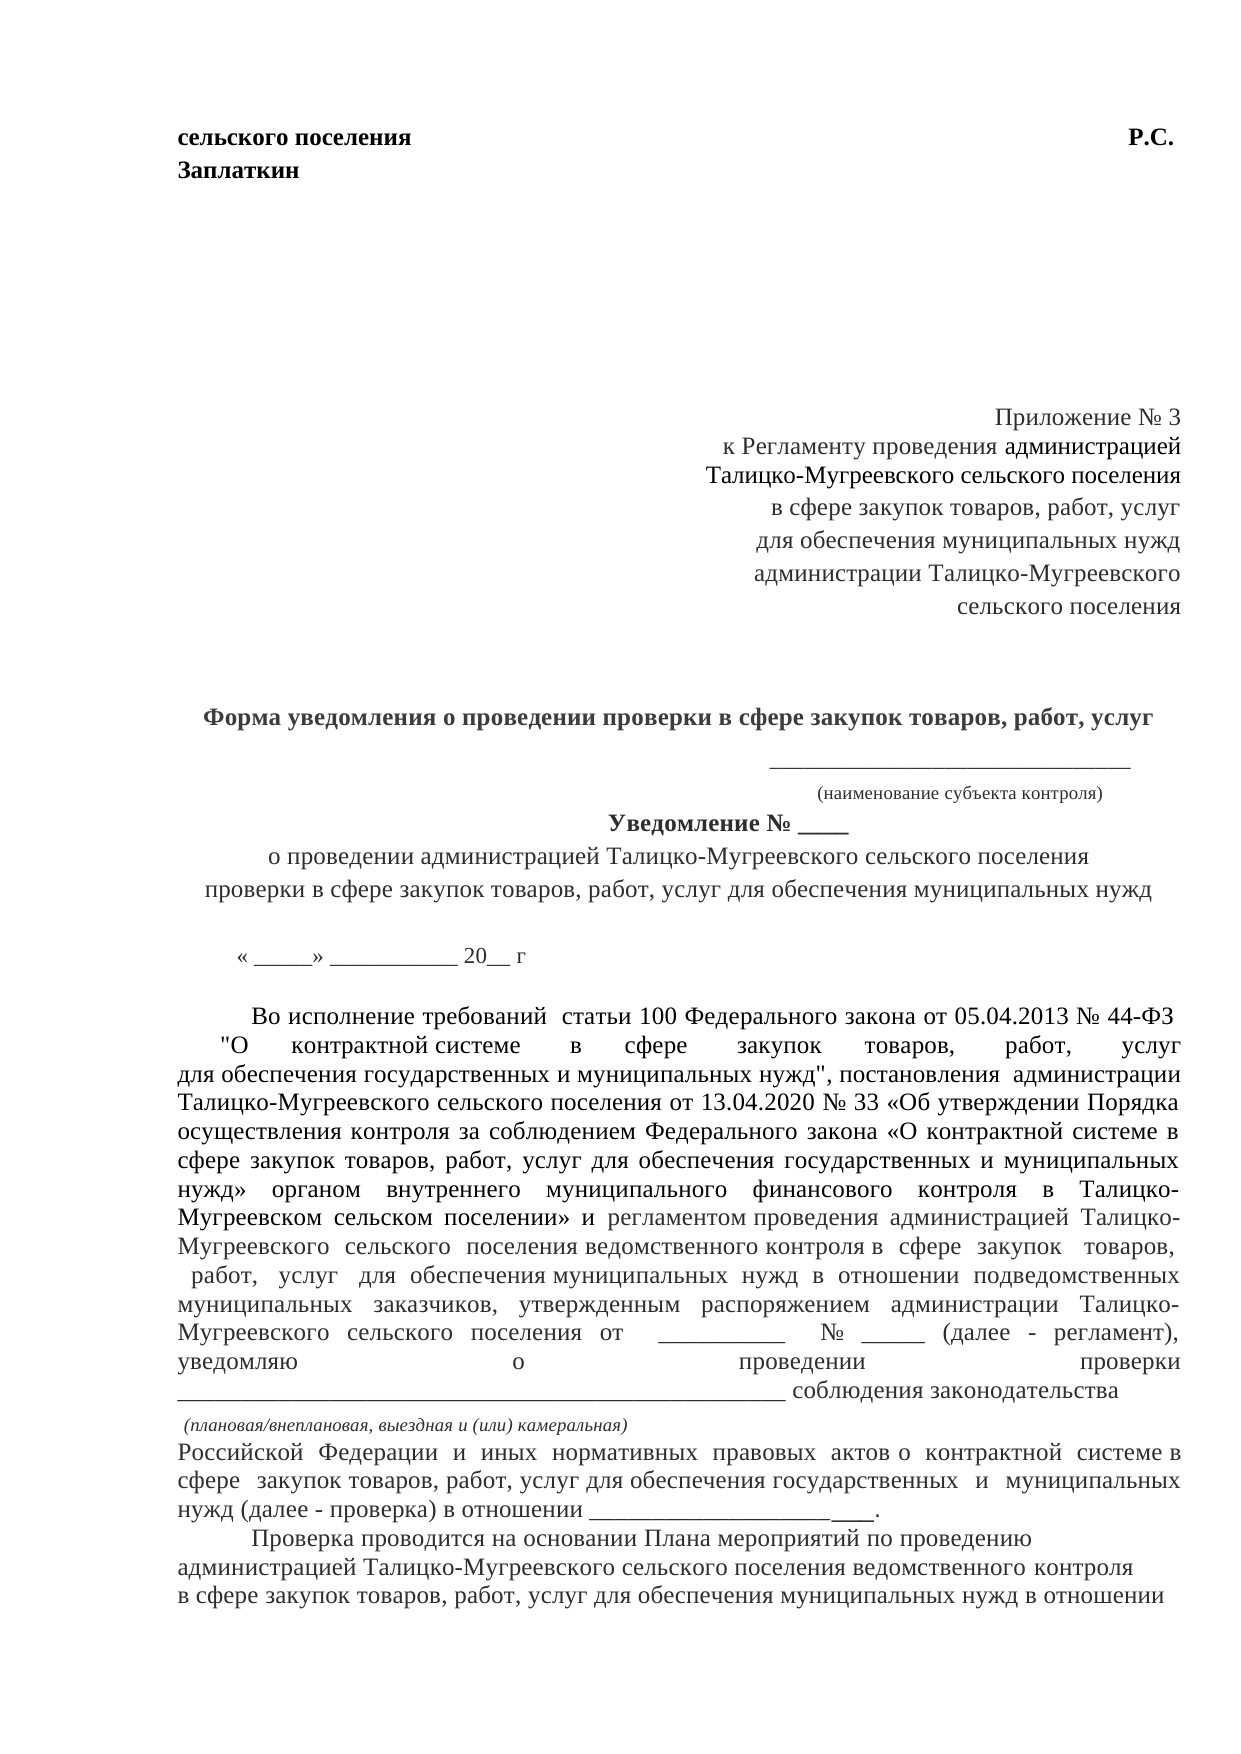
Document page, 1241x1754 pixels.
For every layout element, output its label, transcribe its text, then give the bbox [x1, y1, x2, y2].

text Талицко-Мугреевского сельского поселения [177, 460, 1181, 488]
text сельского поселения Р.С. Заплаткин [177, 118, 1181, 217]
text Форма уведомления о проведении проверки в сфере закупок товаров, работ, услуг [177, 701, 1181, 731]
text Во исполнение требований статьи 100 Федерального закона от 05.04.2013 № 44-ФЗ "О контрактной системе в сфере закупок товаров, работ, услуг для обеспечения государственных и муниципальных нужд", постановления администрации Талицко-Мугреевского сельского поселения от 13.04.2020 № 33 «Об утверждении Порядка осуществления контроля за соблюдением Федерального закона «О контрактной системе в сфере закупок товаров, работ, услуг для обеспечения государственных и муниципальных нужд» органом внутреннего муниципального финансового контроля в Талицко-Мугреевском сельском поселении» и регламентом проведения администрацией Талицко-Мугреевского сельского поселения ведомственного контроля в сфере закупок товаров, работ, услуг для обеспечения муниципальных нужд в отношении подведомственных муниципальных заказчиков, утвержденным распоряжением администрации Талицко-Мугреевского сельского поселения от __________ № _____ (далее - регламент), уведомляю о проведении проверки ________________________________________________ соблюдения законодательства [177, 1001, 1181, 1404]
text (плановая/внеплановая, выездная и (или) камеральная) [177, 1404, 1181, 1437]
text « _____» ___________ 20__ г [177, 903, 1181, 968]
text _______________________________ (наименование субъекта контроля) [177, 739, 1181, 804]
text Российской Федерации и иных нормативных правовых актов о контрактной системе в сфере закупок товаров, работ, услуг для обеспечения государственных и муниципальных нужд (далее - проверка) в отношении ______________________. [177, 1437, 1181, 1523]
text сельского поселения [177, 587, 1181, 620]
text Приложение № 3 [177, 402, 1181, 431]
text Проверка проводится на основании Плана мероприятий по проведению администрацией Талицко-Мугреевского сельского поселения ведомственного контроля [177, 1523, 1181, 1580]
text для обеспечения муниципальных нужд [177, 521, 1181, 554]
text о проведении администрацией Талицко-Мугреевского сельского поселения [177, 837, 1181, 870]
text проверки в сфере закупок товаров, работ, услуг для обеспечения муниципальных нужд [177, 870, 1181, 903]
text администрации Талицко-Мугреевского [177, 554, 1181, 587]
text к Регламенту проведения администрацией [177, 431, 1181, 460]
text в сфере закупок товаров, работ, услуг [177, 488, 1181, 521]
text в сфере закупок товаров, работ, услуг для обеспечения муниципальных нужд в отношении [177, 1580, 1181, 1609]
text Уведомление № ____ [177, 804, 1181, 837]
